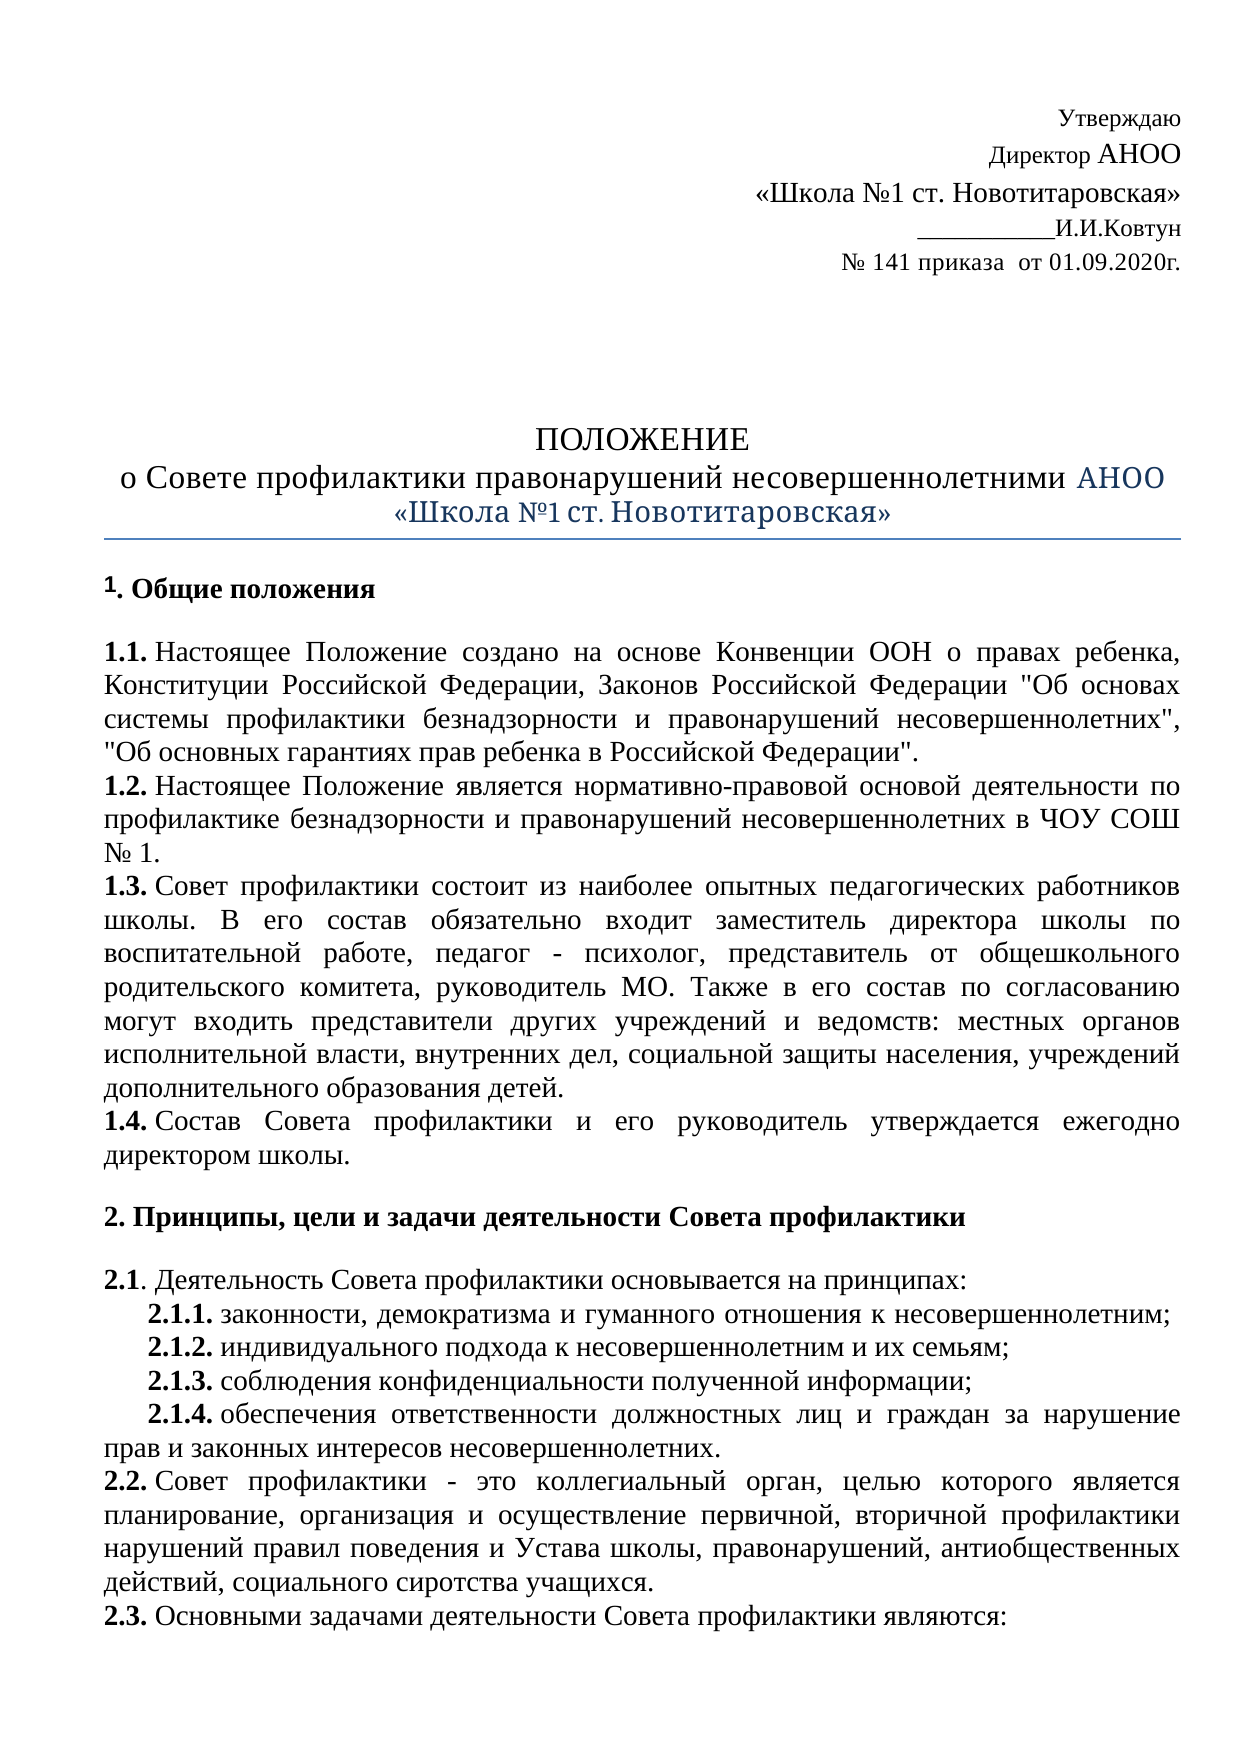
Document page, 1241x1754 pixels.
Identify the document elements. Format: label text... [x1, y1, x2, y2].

text 2. Принципы, цели и задачи деятельности Совета профилактики [103, 1199, 1181, 1233]
text 1.2. Настоящее Положение является нормативно-правовой основой деятельности по профилактике безнадзорности и правонарушений несовершеннолетних в ЧОУ СОШ № 1. [103, 768, 1181, 868]
text 2.1. Деятельность Совета профилактики основывается на принципах: [103, 1262, 1181, 1296]
title о Совете профилактики правонарушений несовершеннолетними АНОО «Школа №1 ст. Новотитаровская» [103, 457, 1181, 540]
text 1.4. Состав Совета профилактики и его руководитель утверждается ежегодно директором школы. [103, 1103, 1181, 1170]
text 2.2. Совет профилактики - это коллегиальный орган, целью которого является планирование, организация и осуществление первичной, вторичной профилактики нарушений правил поведения и Устава школы, правонарушений, антиобщественных действий, социального сиротства учащихся. [103, 1463, 1181, 1598]
text Утверждаю [103, 103, 1181, 132]
title № 141 приказа от 01.09.2020г. [103, 247, 1181, 275]
text 2.1.4. обеспечения ответственности должностных лиц и граждан за нарушение прав и законных интересов несовершеннолетних. [103, 1396, 1181, 1463]
text 1.1. Настоящее Положение создано на основе Конвенции ООН о правах ребенка, Конституции Российской Федерации, Законов Российской Федерации "Об основах системы профилактики безнадзорности и правонарушений несовершеннолетних", "Об основных гарантиях прав ребенка в Российской Федерации". [103, 634, 1181, 768]
text 2.3. Основными задачами деятельности Совета профилактики являются: [103, 1598, 1181, 1631]
text ___________И.И.Ковтун [103, 213, 1181, 242]
text «Школа №1 ст. Новотитаровская» [103, 175, 1181, 208]
text 2.1.1. законности, демократизма и гуманного отношения к несовершеннолетним; 2.1.2. индивидуального подхода к несовершеннолетним и их семьям; [103, 1296, 1181, 1363]
text 1.3. Совет профилактики состоит из наиболее опытных педагогических работников школы. В его состав обязательно входит заместитель директора школы по воспитательной работе, педагог - психолог, представитель от общешкольного родительского комитета, руководитель МО. Также в его состав по согласованию могут входить представители других учреждений и ведомств: местных органов исполнительной власти, внутренних дел, социальной защиты населения, учреждений дополнительного образования детей. [103, 868, 1181, 1103]
title ПОЛОЖЕНИЕ [103, 419, 1181, 457]
text Директор АНОО [103, 136, 1181, 170]
text 2.1.3. соблюдения конфиденциальности полученной информации; [103, 1363, 1181, 1396]
text 1. Общие положения [103, 571, 1181, 604]
